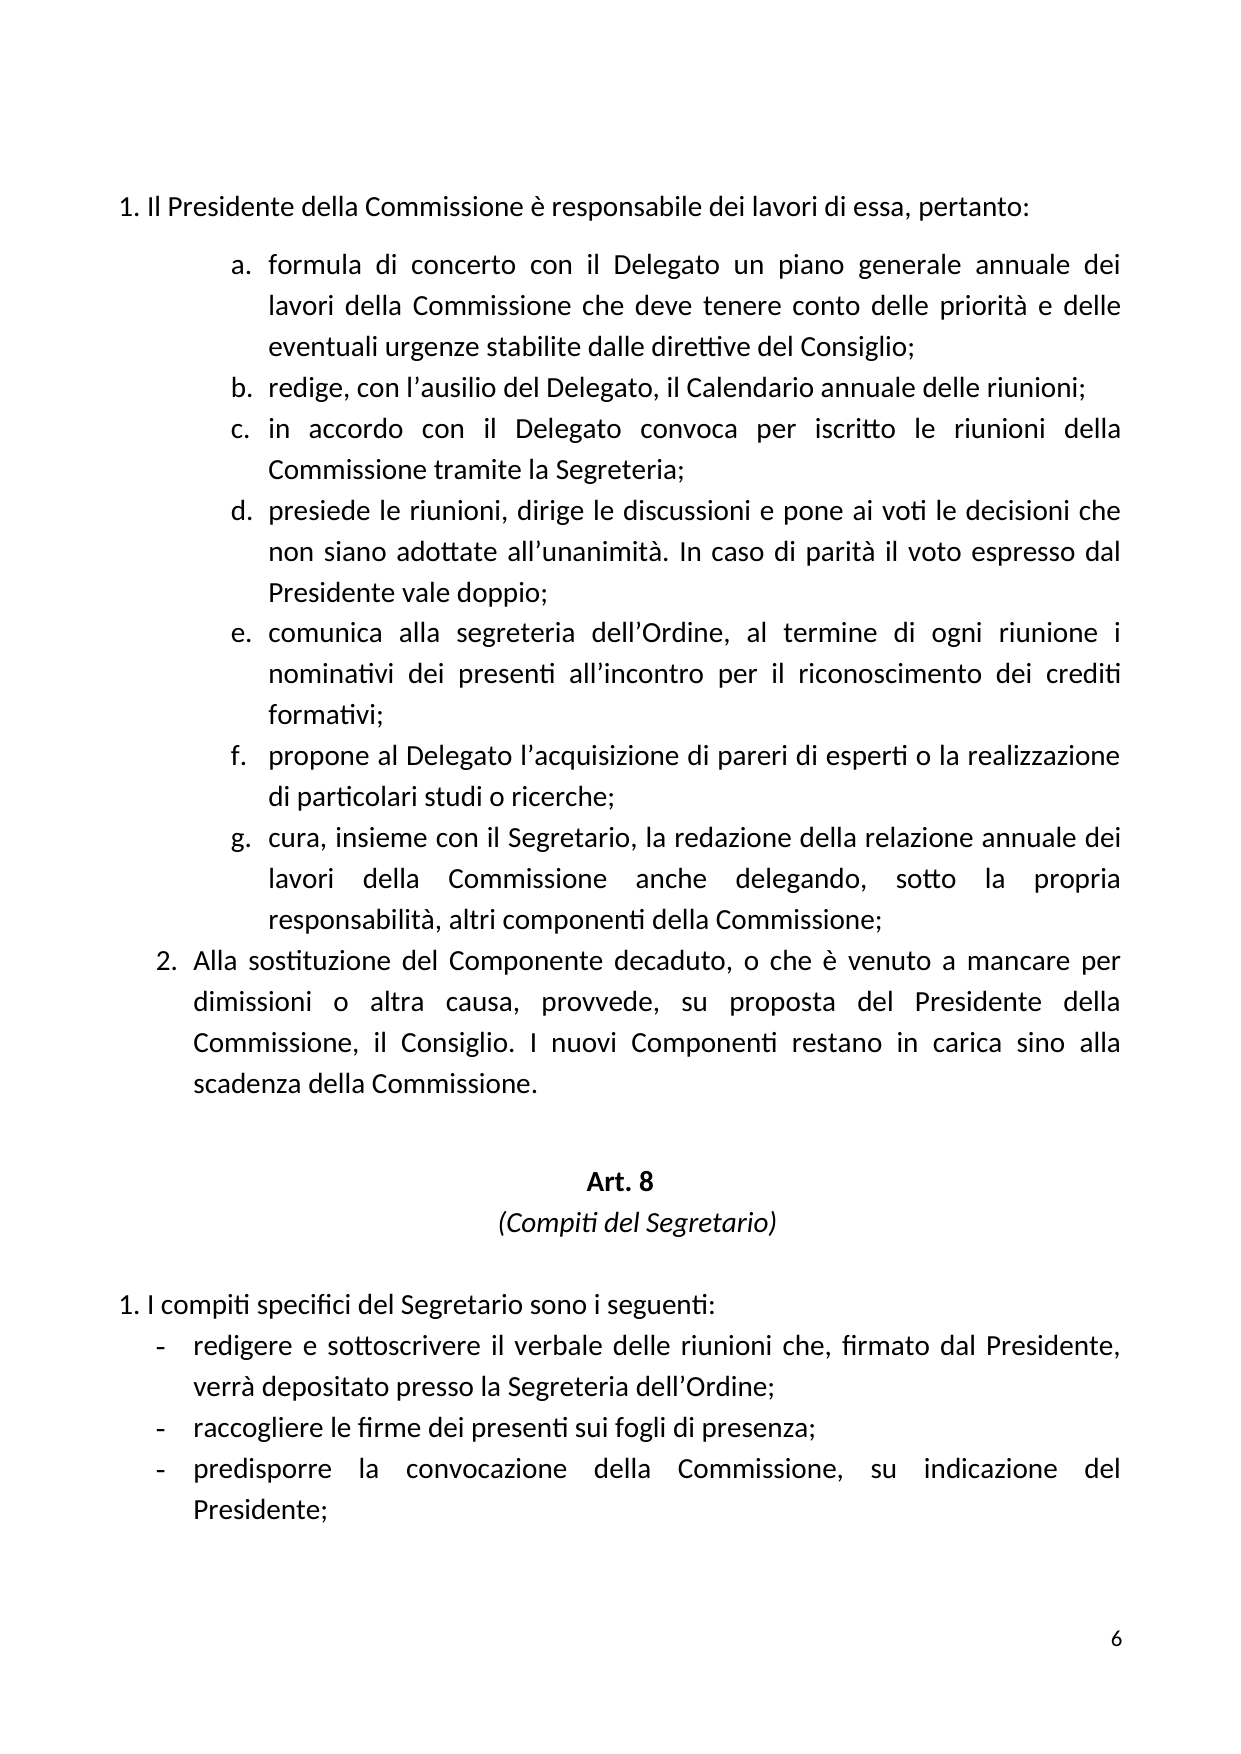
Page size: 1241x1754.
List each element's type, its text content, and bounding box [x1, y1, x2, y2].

list redige, con l’ausilio del Delegato, il Calendario annuale delle riunioni; [231, 369, 1122, 404]
list raccogliere le firme dei presenti sui fogli di presenza; [156, 1409, 1122, 1445]
list propone al Delegato l’acquisizione di pareri di esperti o la realizzazione di particolari studi o ricerche; [231, 737, 1122, 814]
text 1. Il Presidente della Commissione è responsabile dei lavori di essa, pertanto: [118, 188, 1122, 224]
list formula di concerto con il Delegato un piano generale annuale dei lavori della Commissione che deve tenere conto delle priorità e delle eventuali urgenze stabilite dalle direttive del Consiglio; [231, 246, 1122, 364]
text Art. 8 [118, 1163, 1122, 1199]
list cura, insieme con il Segretario, la redazione della relazione annuale dei lavori della Commissione anche delegando, sotto la propria responsabilità, altri componenti della Commissione; [231, 819, 1122, 937]
list redigere e sottoscrivere il verbale delle riunioni che, firmato dal Presidente, verrà depositato presso la Segreteria dell’Ordine; [156, 1327, 1122, 1404]
list predisporre la convocazione della Commissione, su indicazione del Presidente; [156, 1450, 1122, 1527]
text (Compiti del Segretario) [156, 1204, 1122, 1240]
list in accordo con il Delegato convoca per iscritto le riunioni della Commissione tramite la Segreteria; [231, 410, 1122, 486]
text 1. I compiti specifici del Segretario sono i seguenti: [118, 1286, 1122, 1322]
list presiede le riunioni, dirige le discussioni e pone ai voti le decisioni che non siano adottate all’unanimità. In caso di parità il voto espresso dal Presidente vale doppio; [231, 492, 1122, 609]
list comunica alla segreteria dell’Ordine, al termine di ogni riunione i nominativi dei presenti all’incontro per il riconoscimento dei crediti formativi; [231, 614, 1122, 732]
list Alla sostituzione del Componente decaduto, o che è venuto a mancare per dimissioni o altra causa, provvede, su proposta del Presidente della Commissione, il Consiglio. I nuovi Componenti restano in carica sino alla scadenza della Commissione. [156, 942, 1122, 1101]
